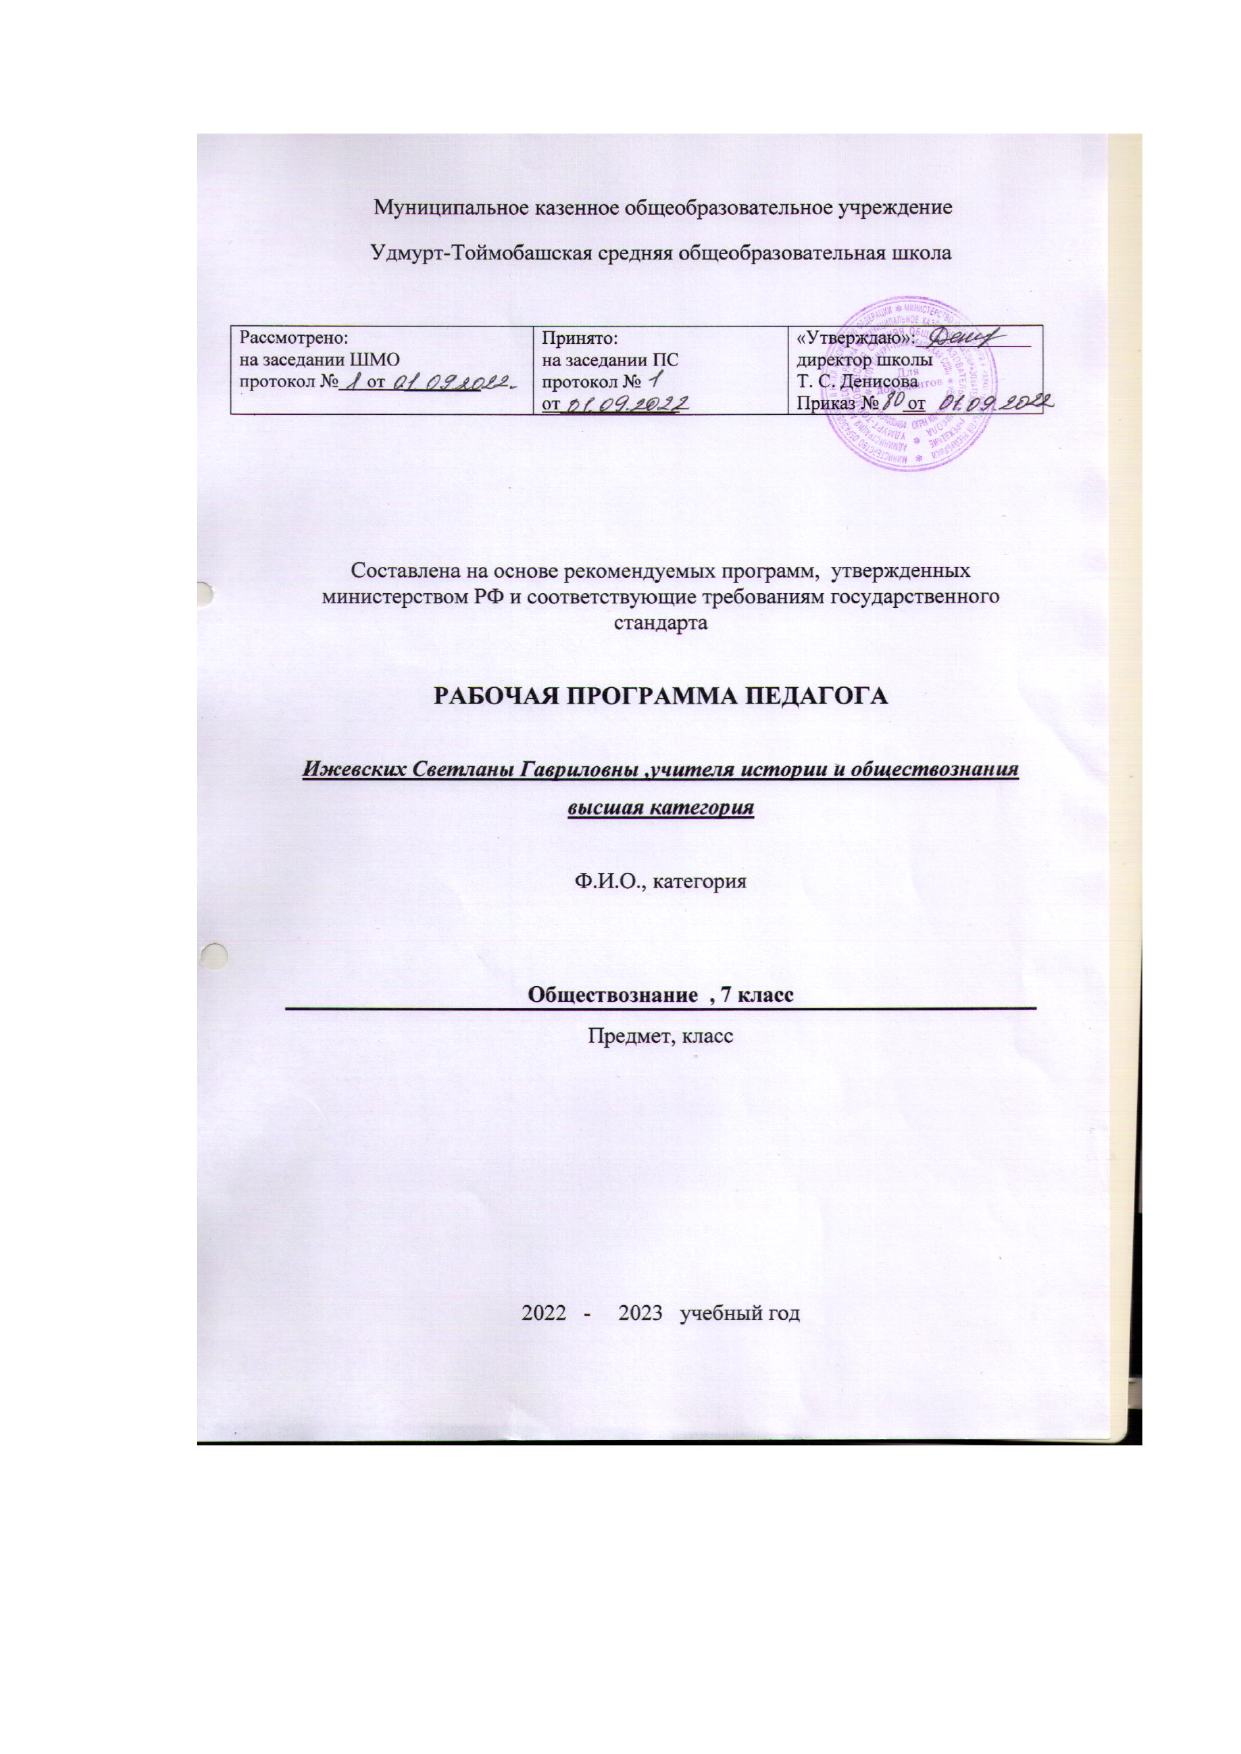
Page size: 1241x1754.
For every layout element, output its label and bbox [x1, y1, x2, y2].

picture [182, 120, 1155, 1456]
